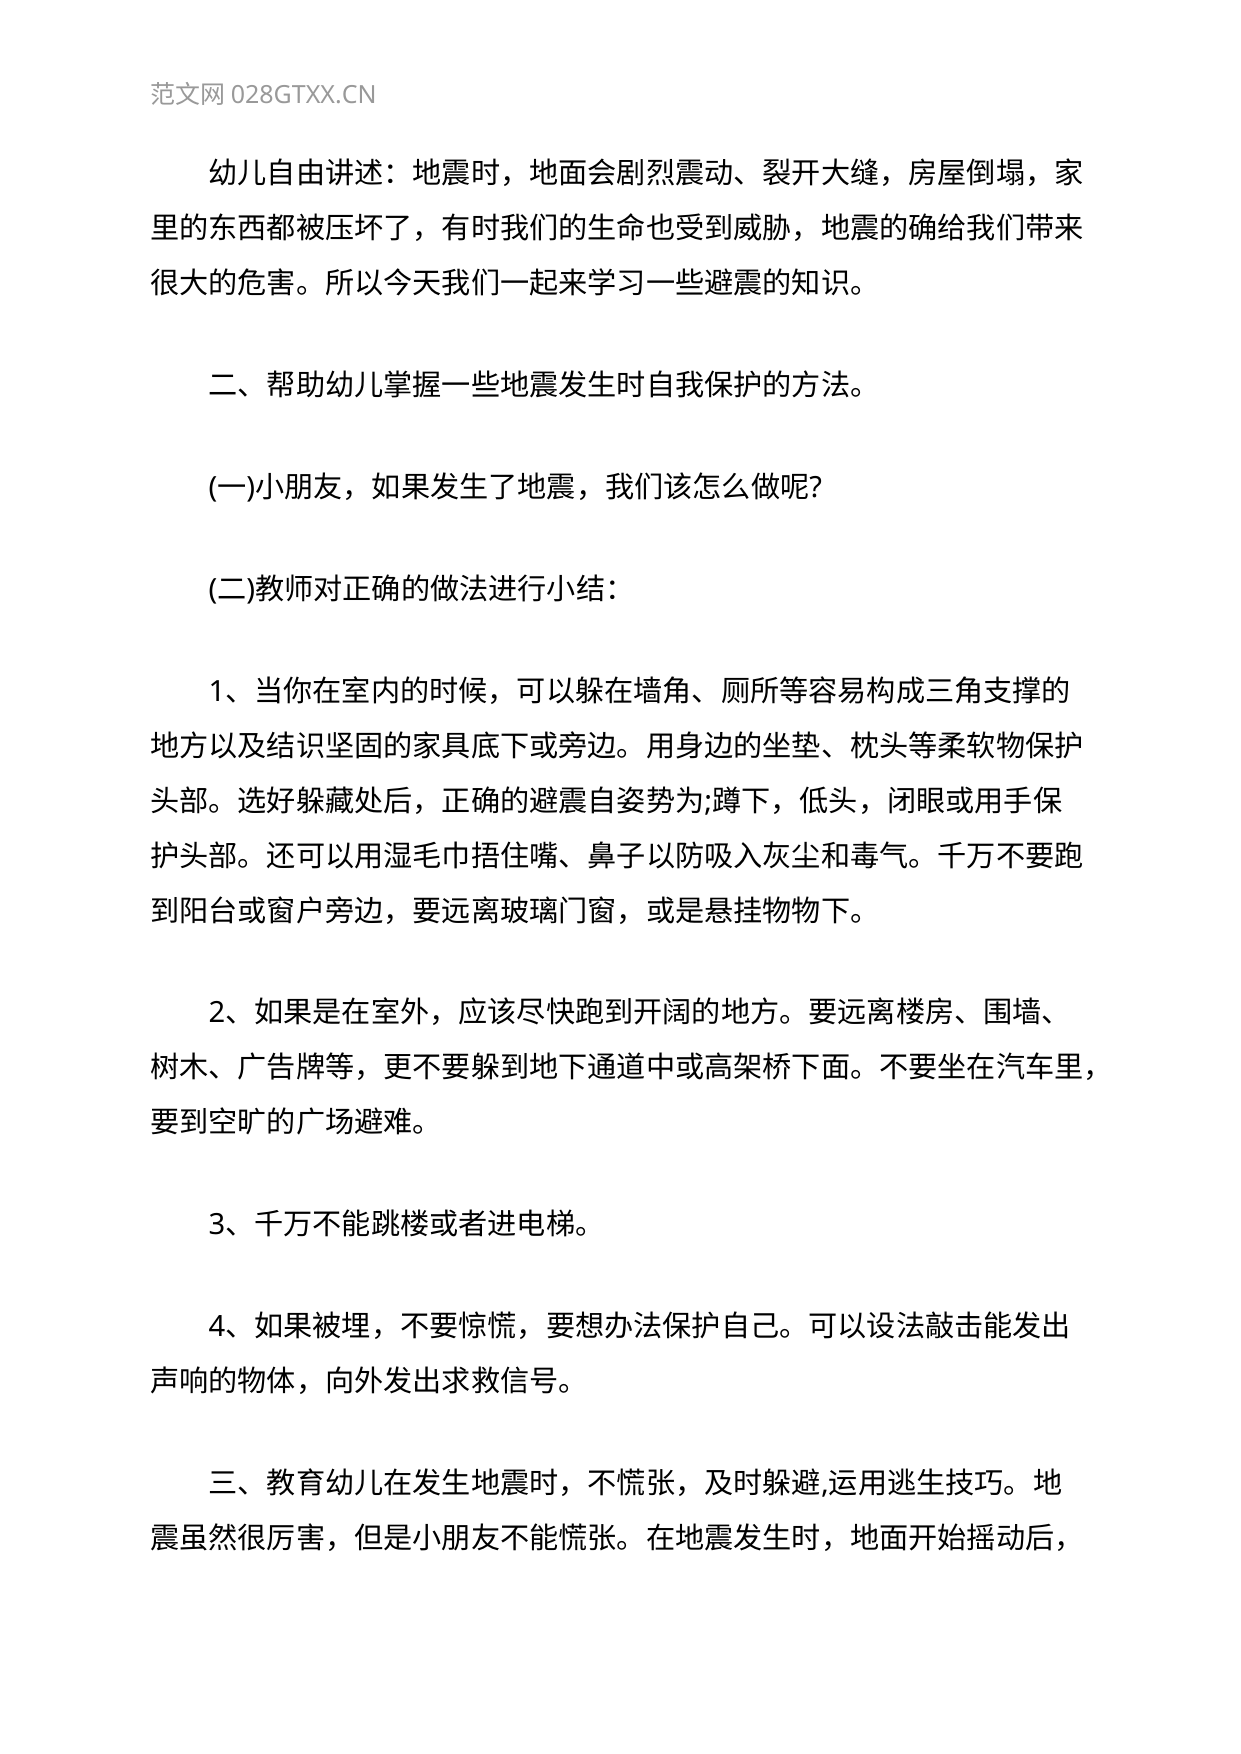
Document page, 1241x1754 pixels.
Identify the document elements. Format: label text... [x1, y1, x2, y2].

text 幼儿自由讲述：地震时，地面会剧烈震动、裂开大缝，房屋倒塌，家里的东西都被压坏了，有时我们的生命也受到威胁，地震的确给我们带来很大的危害。所以今天我们一起来学习一些避震的知识。 [150, 150, 1090, 302]
text (一)小朋友，如果发生了地震，我们该怎么做呢? [150, 463, 1090, 506]
text (二)教师对正确的做法进行小结： [150, 565, 1090, 608]
text 二、帮助幼儿掌握一些地震发生时自我保护的方法。 [150, 362, 1090, 404]
text 1、当你在室内的时候，可以躲在墙角、厕所等容易构成三角支撑的地方以及结识坚固的家具底下或旁边。用身边的坐垫、枕头等柔软物保护头部。选好躲藏处后，正确的避震自姿势为;蹲下，低头，闭眼或用手保护头部。还可以用湿毛巾捂住嘴、鼻子以防吸入灰尘和毒气。千万不要跑到阳台或窗户旁边，要远离玻璃门窗，或是悬挂物物下。 [150, 667, 1090, 929]
text 2、如果是在室外，应该尽快跑到开阔的地方。要远离楼房、围墙、树木、广告牌等，更不要躲到地下通道中或高架桥下面。不要坐在汽车里，要到空旷的广场避难。 [150, 989, 1090, 1141]
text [150, 1459, 1090, 1557]
text 3、千万不能跳楼或者进电梯。 [150, 1201, 1090, 1243]
text 4、如果被埋，不要惊慌，要想办法保护自己。可以设法敲击能发出声响的物体，向外发出求救信号。 [150, 1302, 1090, 1400]
